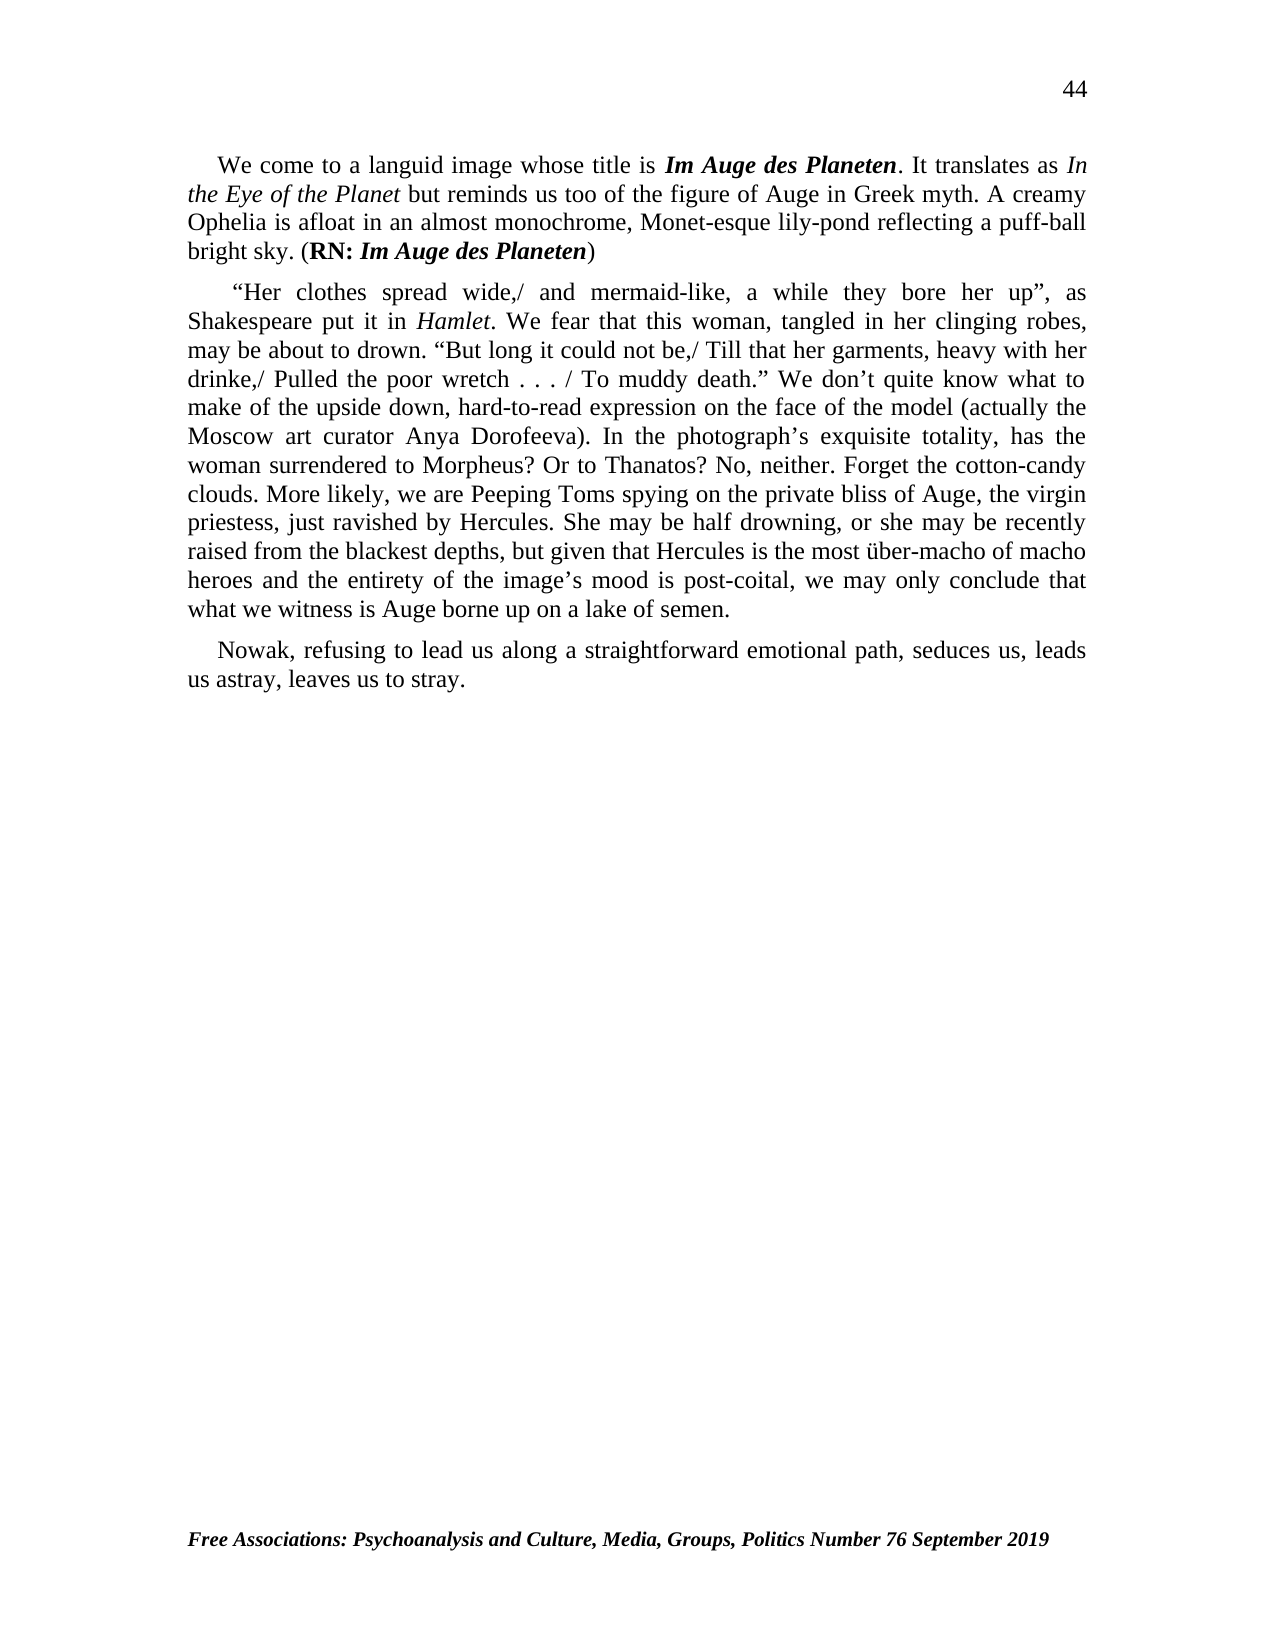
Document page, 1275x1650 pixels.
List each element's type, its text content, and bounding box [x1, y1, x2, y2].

text Nowak, refusing to lead us along a straightforward emotional path, seduces us, leads us astray, leaves us to stray. [187, 635, 1087, 692]
text We come to a languid image whose title is Im Auge des Planeten. It translates as In the Eye of the Planet but reminds us too of the figure of Auge in Greek myth. A creamy Ophelia is afloat in an almost monochrome, Monet-esque lily-pond reflecting a puff-ball bright sky. (RN: Im Auge des Planeten) [187, 150, 1087, 265]
text “Her clothes spread wide,/ and mermaid-like, a while they bore her up”, as Shakespeare put it in Hamlet. We fear that this woman, tangled in her clinging robes, may be about to drown. “But long it could not be,/ Till that her garments, heavy with her drinke,/ Pulled the poor wretch . . . / To muddy death.” We don’t quite know what to make of the upside down, hard-to-read expression on the face of the model (actually the Moscow art curator Anya Dorofeeva). In the photograph’s exquisite totality, has the woman surrendered to Morpheus? Or to Thanatos? No, neither. Forget the cotton-candy clouds. More likely, we are Peeping Toms spying on the private bliss of Auge, the virgin priestess, just ravished by Hercules. She may be half drowning, or she may be recently raised from the blackest depths, but given that Hercules is the most über-macho of macho heroes and the entirety of the image’s mood is post-coital, we may only conclude that what we witness is Auge borne up on a lake of semen. [187, 277, 1087, 622]
